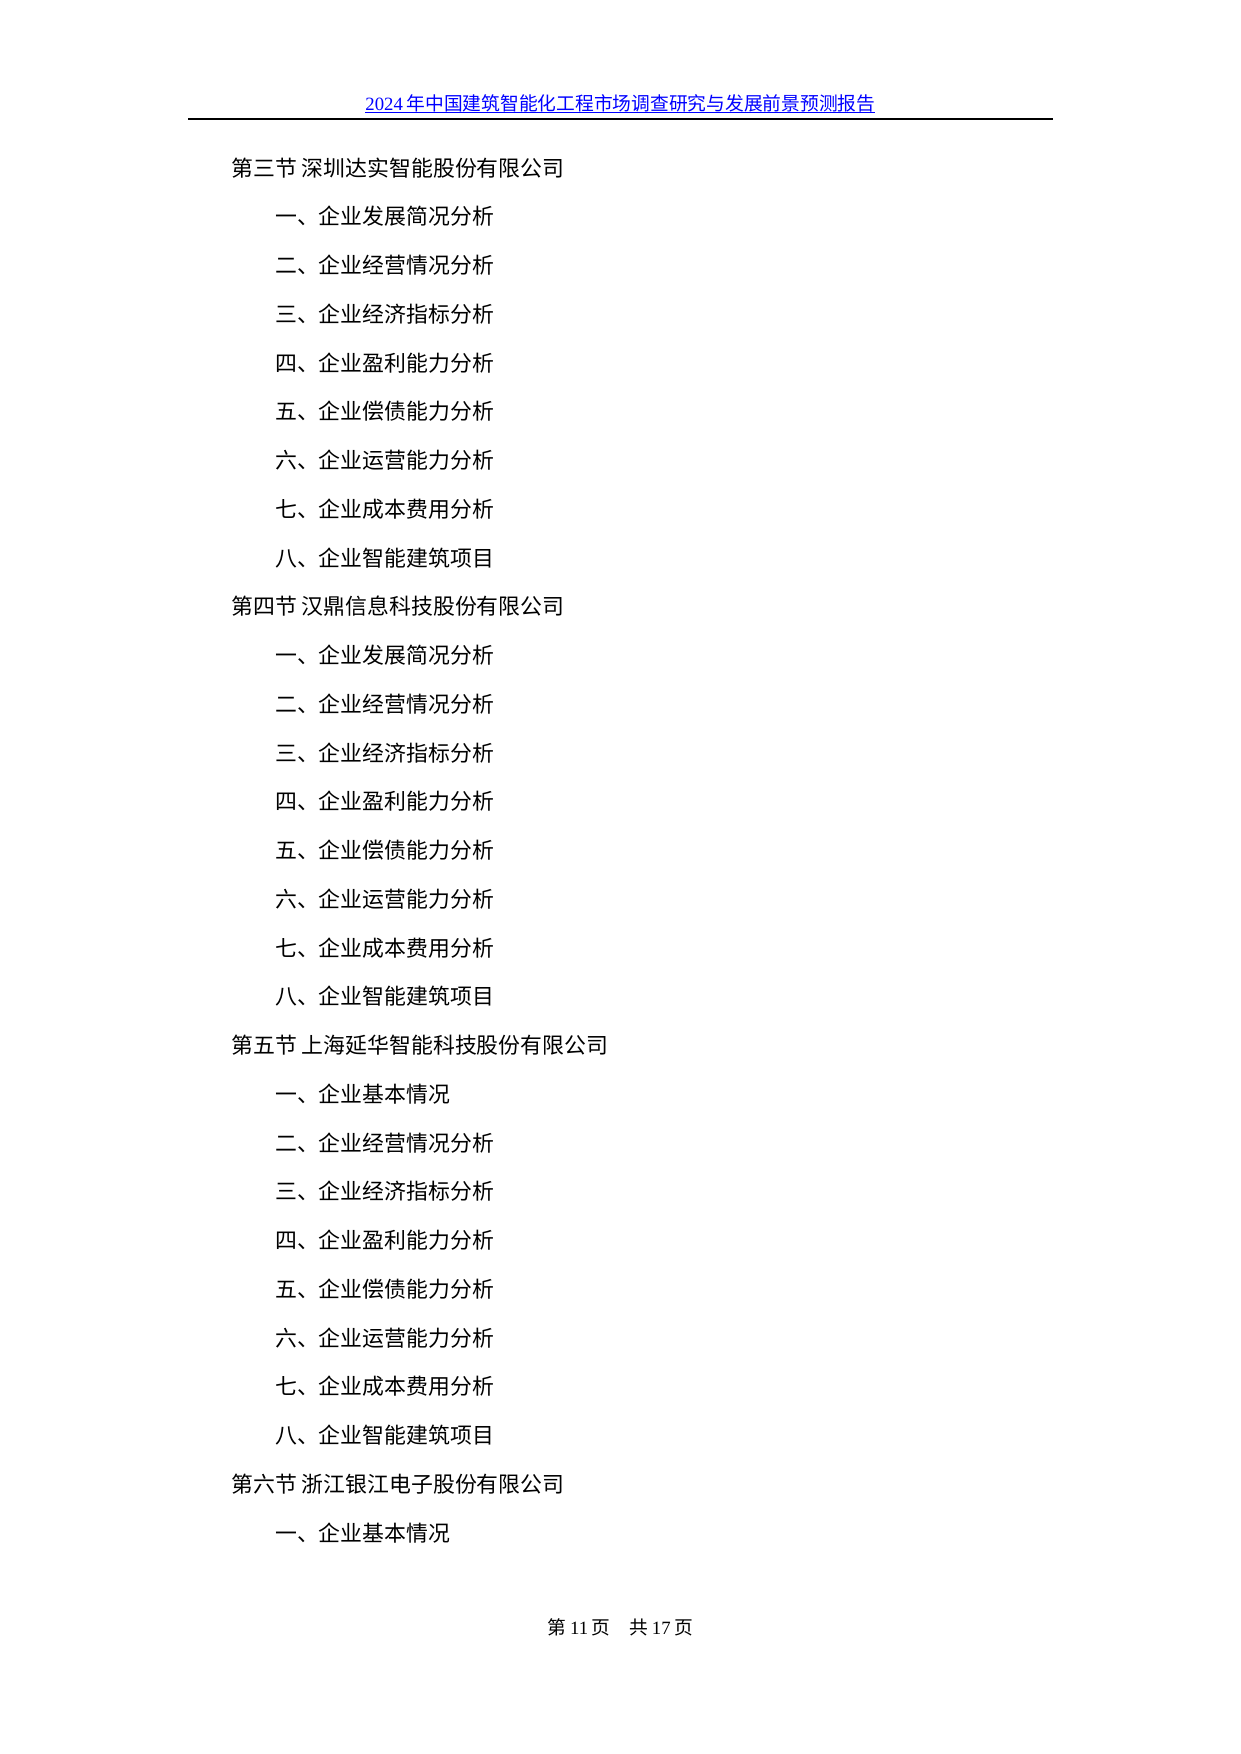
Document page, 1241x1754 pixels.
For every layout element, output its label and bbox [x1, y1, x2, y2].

text [187, 150, 1053, 1548]
